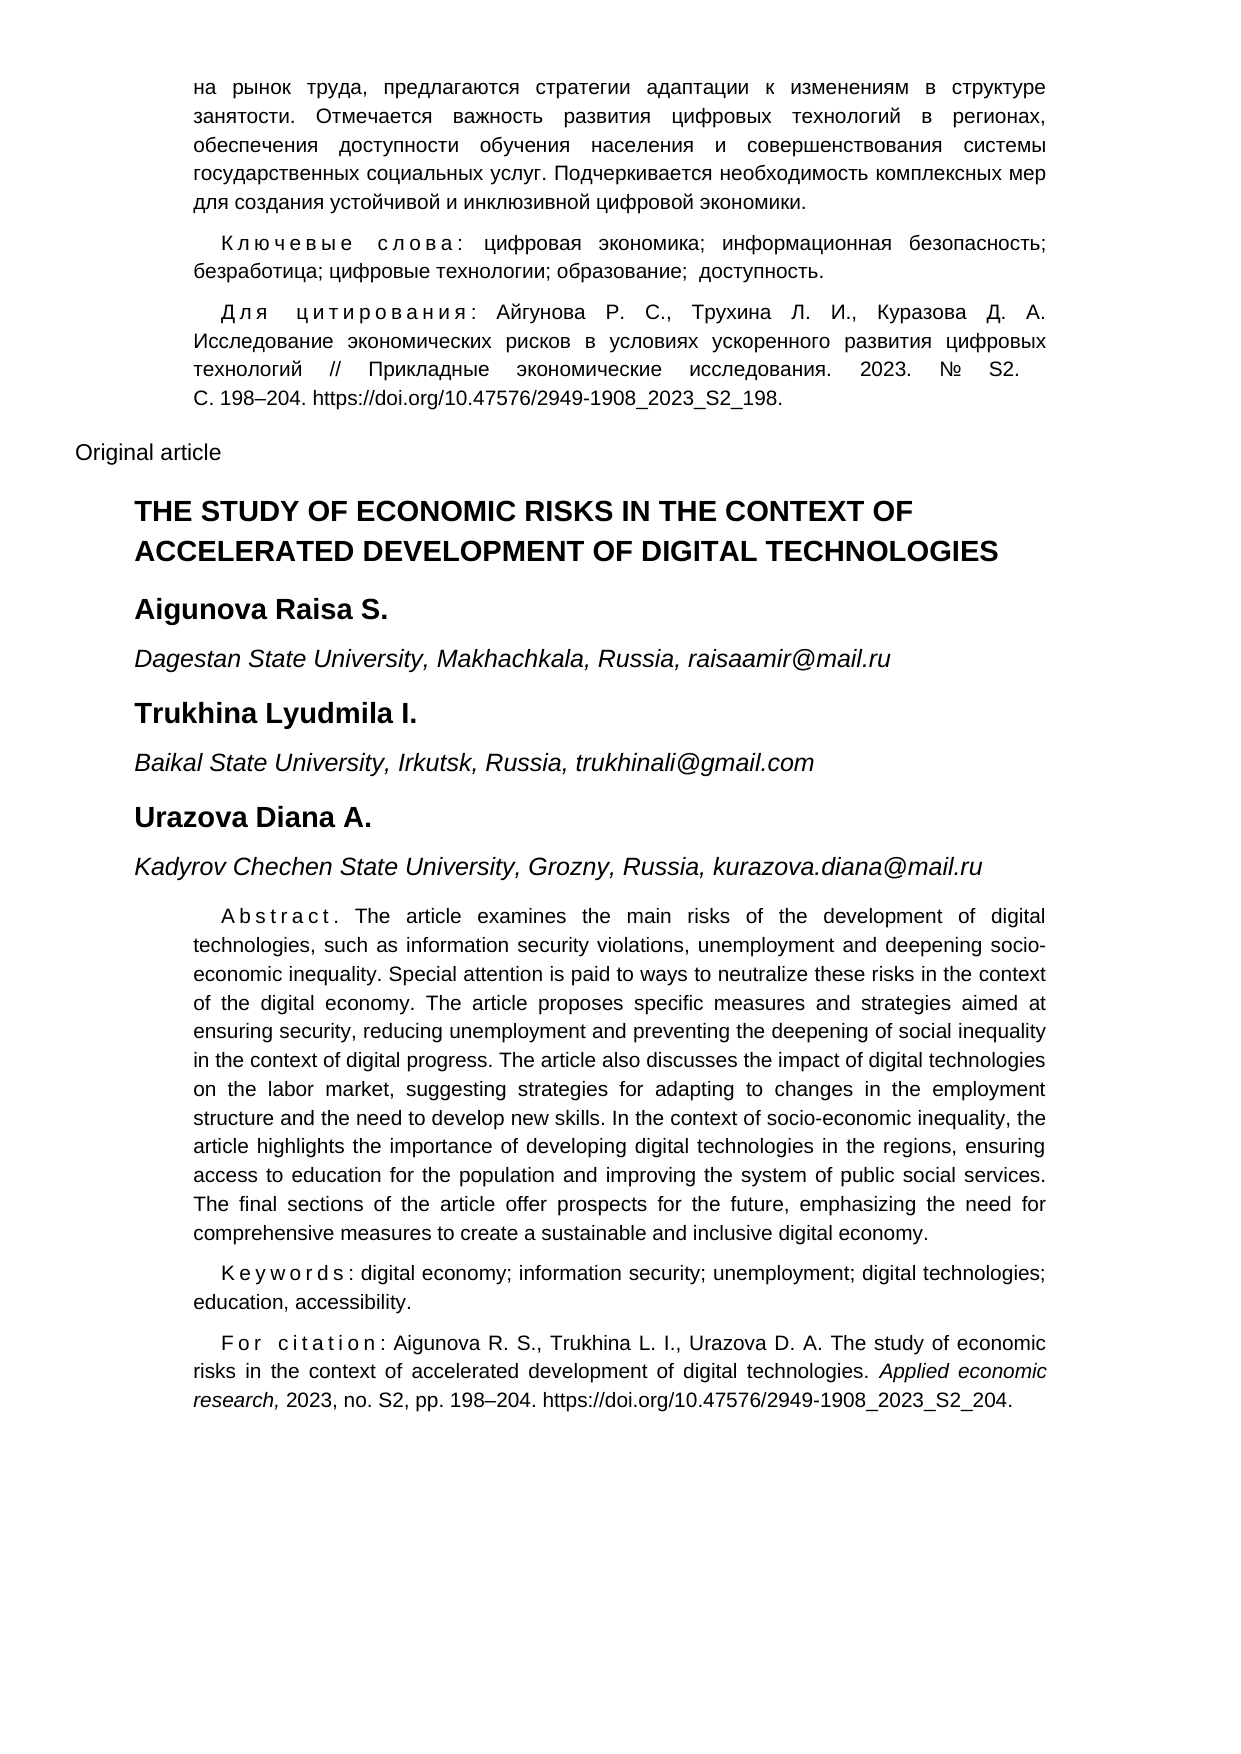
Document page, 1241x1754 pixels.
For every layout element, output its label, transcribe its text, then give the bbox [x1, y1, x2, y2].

text Abstract. The article examines the main risks of the development of digital technologies, such as information security violations, unemployment and deepening socio-economic inequality. Special attention is paid to ways to neutralize these risks in the context of the digital economy. The article proposes specific measures and strategies aimed at ensuring security, reducing unemployment and preventing the deepening of social inequality in the context of digital progress. The article also discusses the impact of digital technologies on the labor market, suggesting strategies for adapting to changes in the employment structure and the need to develop new skills. In the context of socio-economic inequality, the article highlights the importance of developing digital technologies in the regions, ensuring access to education for the population and improving the system of public social services. The final sections of the article offer prospects for the future, emphasizing the need for comprehensive measures to create a sustainable and inclusive digital economy. [193, 904, 1047, 1244]
text The study of economic risks in the context of accelerated development of digital technologies [134, 494, 1106, 567]
text Ключевые слова: цифровая экономика; информационная безопасность; безработица; цифровые технологии; образование; доступность. [193, 231, 1047, 283]
text Trukhina Lyudmila I. [134, 696, 1106, 729]
text Dagestan State University, Makhachkala, Russia, raisaamir@mail.ru [134, 644, 1106, 672]
text Для цитирования: Айгунова Р. С., Трухина Л. И., Куразова Д. А. Исследование экономических рисков в условиях ускоренного развития цифровых технологий // Прикладные экономические исследования. 2023. № S2. С. 198–204. https://doi.org/10.47576/2949-1908_2023_S2_198. [193, 300, 1047, 410]
text For citation: Aigunova R. S., Trukhina L. I., Urazova D. A. The study of economic risks in the context of accelerated development of digital technologies. Applied economic research, 2023, no. S2, pp. 198–204. https://doi.org/10.47576/2949-1908_2023_S2_204. [193, 1330, 1047, 1412]
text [193, 75, 1047, 214]
text Aigunova Raisa S. [134, 592, 1106, 625]
text Kadyrov Chechen State University, Grozny, Russia, kurazova.diana@mail.ru [134, 852, 1106, 881]
text Urazova Diana A. [134, 800, 1106, 834]
text Keywords: digital economy; information security; unemployment; digital technologies; education, accessibility. [193, 1261, 1047, 1314]
text Original article [75, 438, 1165, 465]
text Baikal State University, Irkutsk, Russia, trukhinali@gmail.com [134, 748, 1106, 777]
